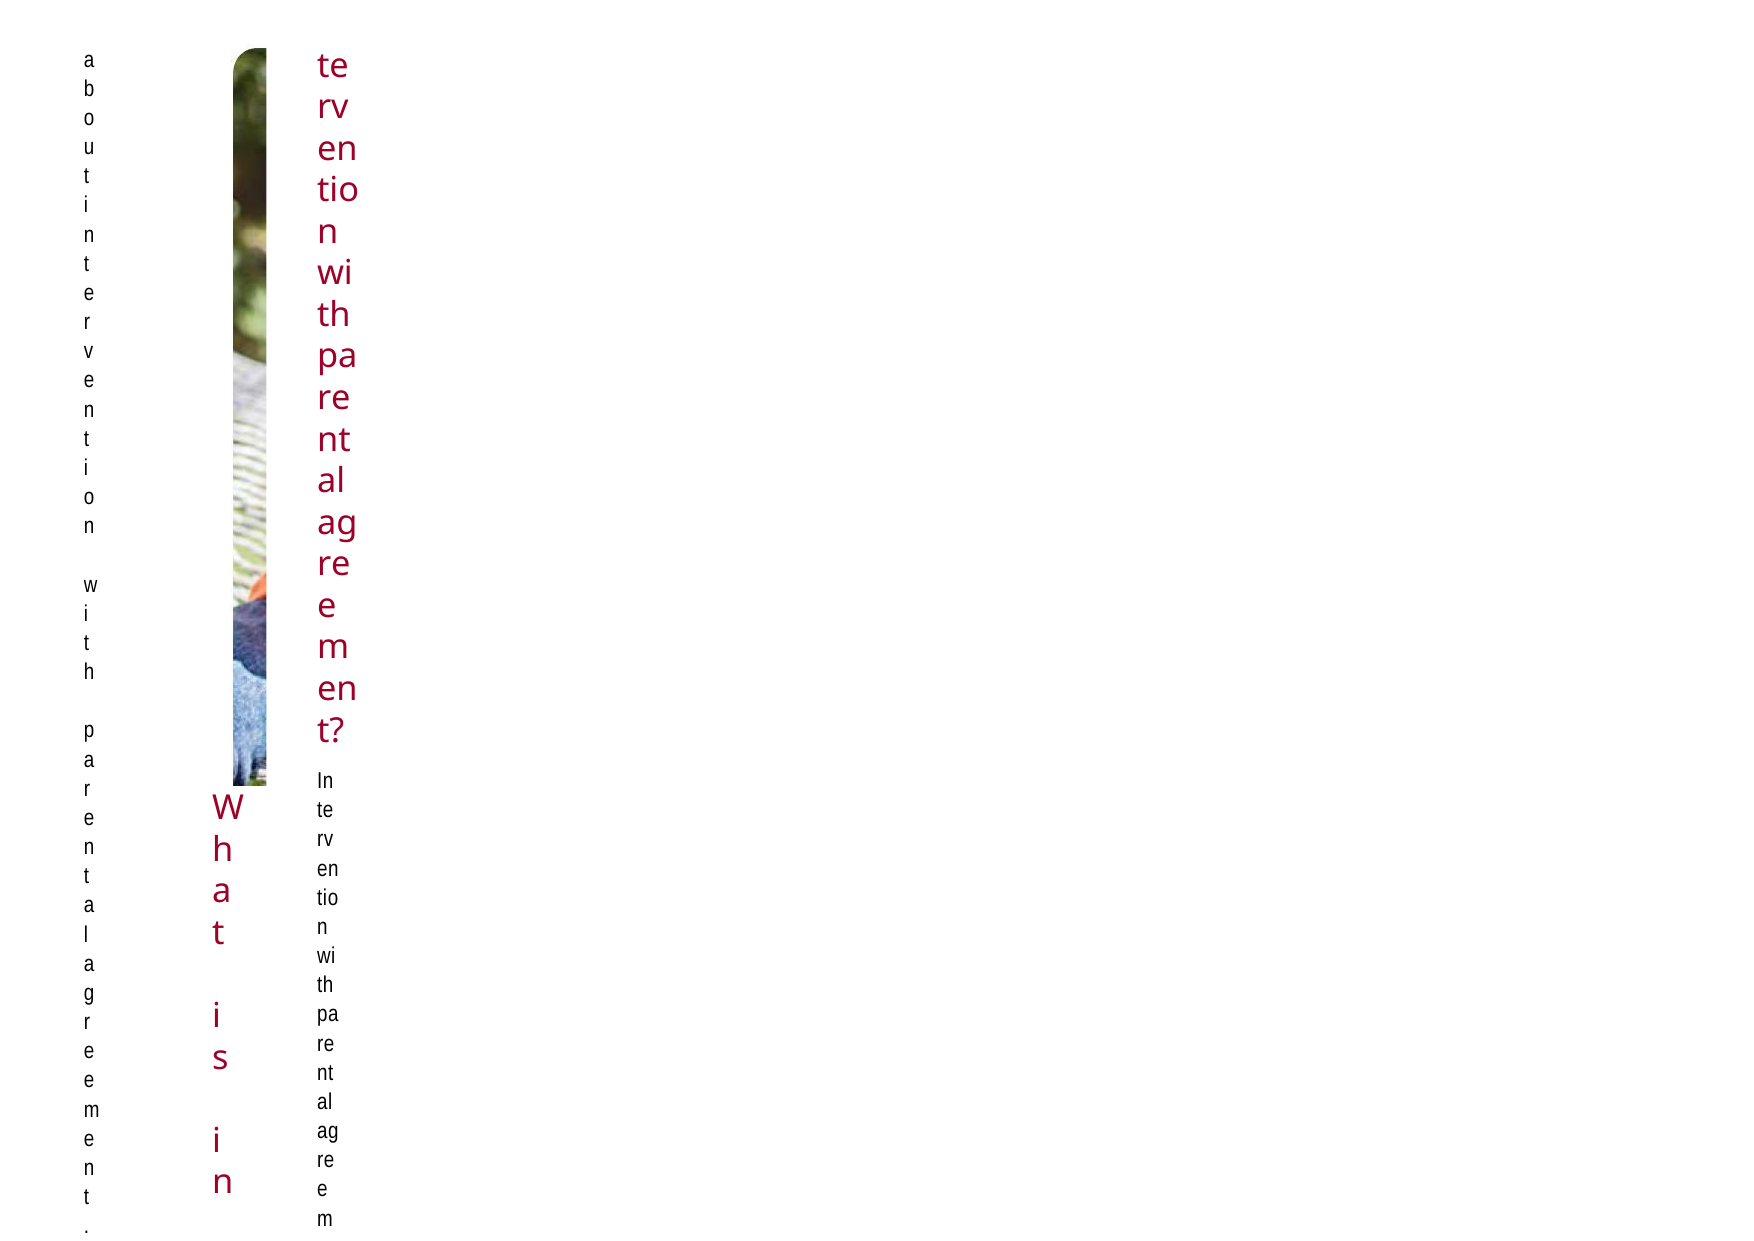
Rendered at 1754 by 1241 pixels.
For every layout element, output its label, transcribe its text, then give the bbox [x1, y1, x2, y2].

picture [230, 43, 267, 786]
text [317, 765, 338, 1232]
text What is intervention with parental agreement? [317, 44, 361, 750]
